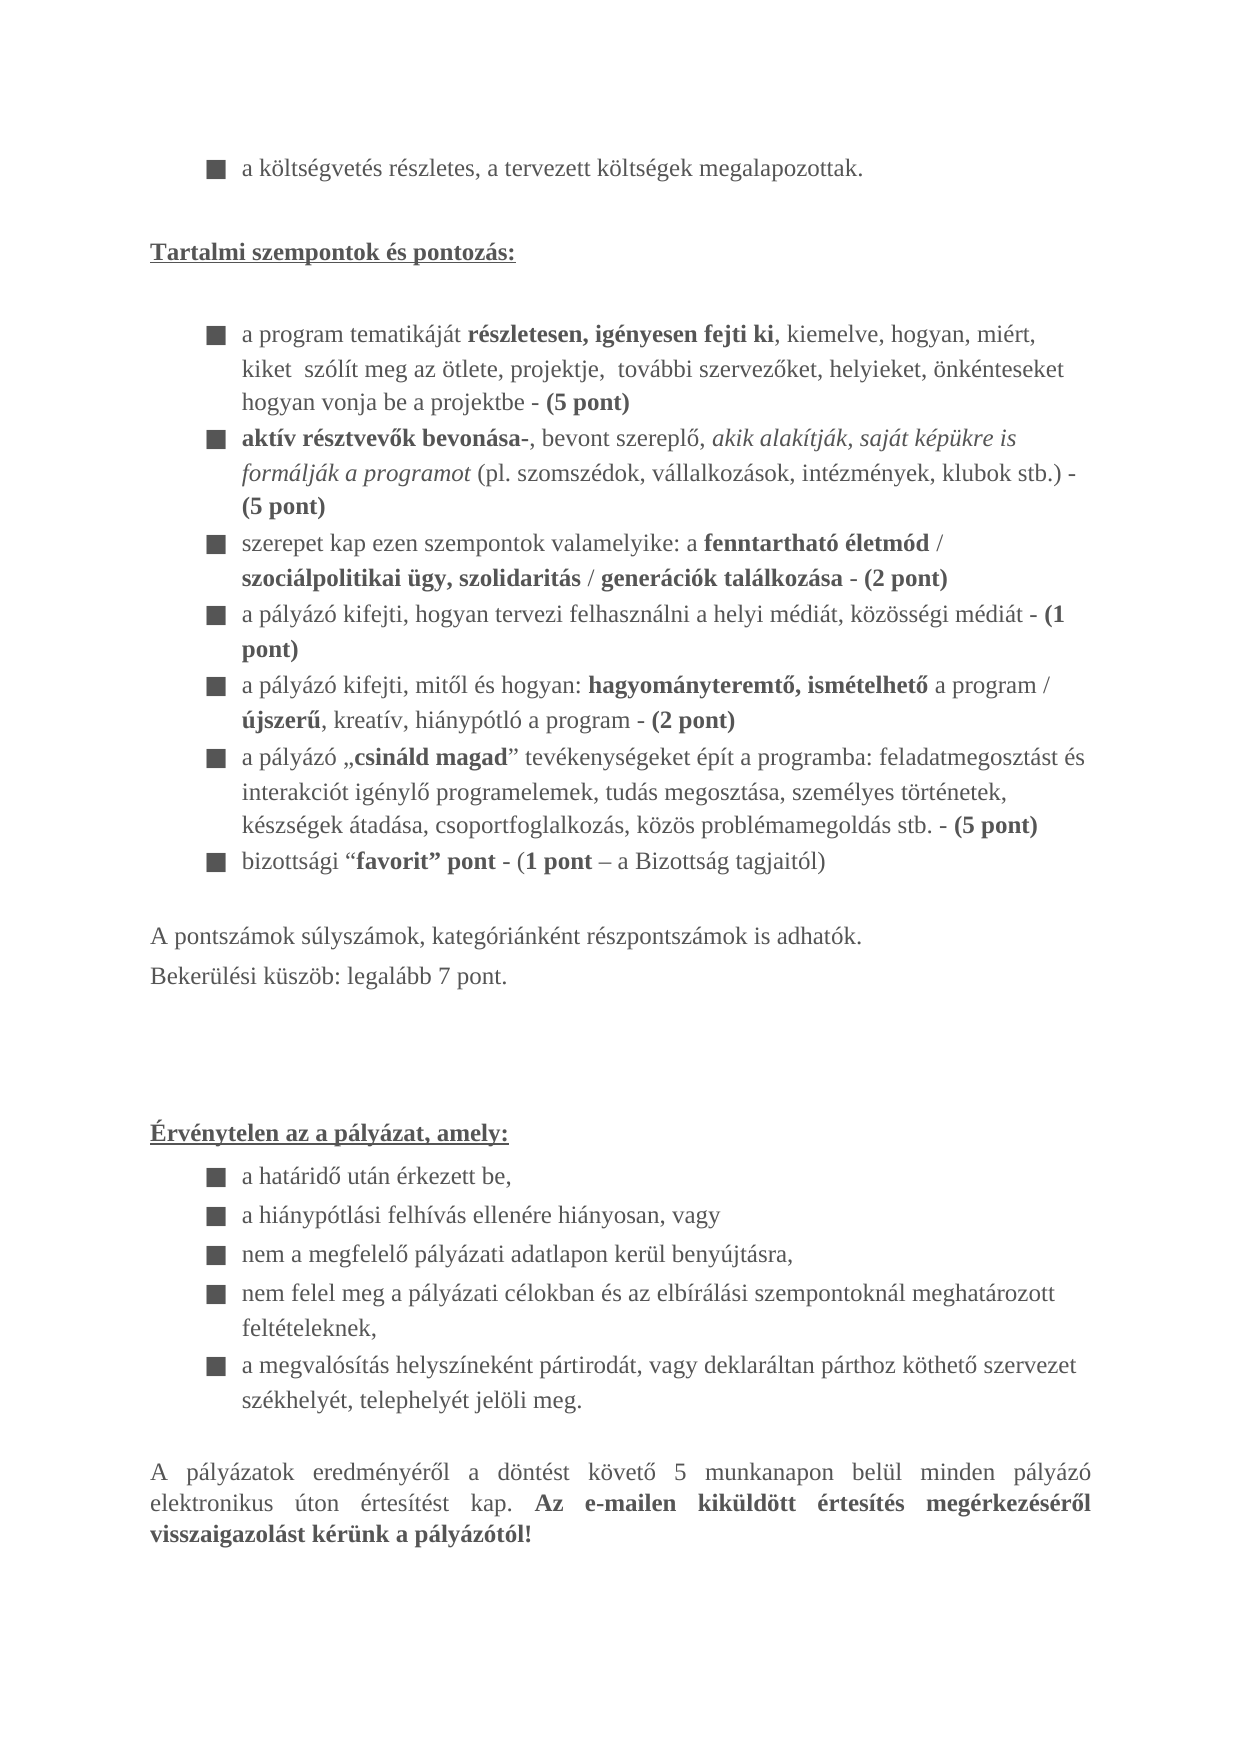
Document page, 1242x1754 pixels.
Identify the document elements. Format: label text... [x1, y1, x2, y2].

list nem felel meg a pályázati célokban és az elbírálási szempontoknál meghatározott feltételeknek, [204, 1275, 1092, 1342]
text Érvénytelen az a pályázat, amely: [150, 1118, 1092, 1147]
list a megvalósítás helyszíneként pártirodát, vagy deklaráltan párthoz köthető szervezet székhelyét, telephelyét jelöli meg. [204, 1346, 1092, 1413]
list bizottsági “favorit” pont - (1 pont – a Bizottság tagjaitól) [204, 843, 1092, 877]
list a pályázó kifejti, mitől és hogyan: hagyományteremtő, ismételhető a program / újszerű, kreatív, hiánypótló a program - (2 pont) [204, 667, 1092, 734]
list a pályázó kifejti, hogyan tervezi felhasználni a helyi médiát, közösségi médiát - (1 pont) [204, 596, 1092, 663]
list a pályázó „csináld magad” tevékenységeket épít a programba: feladatmegosztást és interakciót igénylő programelemek, tudás megosztása, személyes történetek, készségek átadása, csoportfoglalkozás, közös problémamegoldás stb. - (5 pont) [204, 738, 1092, 838]
text Bekerülési küszöb: legalább 7 pont. [150, 961, 1092, 989]
list a költségvetés részletes, a tervezett költségek megalapozottak. [204, 150, 1092, 184]
list aktív résztvevők bevonása-, bevont szereplő, akik alakítják, saját képükre is formálják a programot (pl. szomszédok, vállalkozások, intézmények, klubok stb.) - (5 pont) [204, 420, 1092, 520]
list a hiánypótlási felhívás ellenére hiányosan, vagy [204, 1197, 1092, 1231]
list a program tematikáját részletesen, igényesen fejti ki, kiemelve, hogyan, miért, kiket szólít meg az ötlete, projektje, további szervezőket, helyieket, önkénteseket hogyan vonja be a projektbe - (5 pont) [204, 316, 1092, 416]
text Tartalmi szempontok és pontozás: [150, 237, 1092, 266]
list szerepet kap ezen szempontok valamelyike: a fenntartható életmód / szociálpolitikai ügy, szolidaritás / generációk találkozása - (2 pont) [204, 524, 1092, 591]
text A pályázatok eredményéről a döntést követő 5 munkanapon belül minden pályázó elektronikus úton értesítést kap. Az e-mailen kiküldött értesítés megérkezéséről visszaigazolást kérünk a pályázótól! [150, 1426, 1092, 1548]
list nem a megfelelő pályázati adatlapon kerül benyújtásra, [204, 1236, 1092, 1270]
list a határidő után érkezett be, [204, 1158, 1092, 1192]
text A pontszámok súlyszámok, kategóriánként részpontszámok is adhatók. [150, 890, 1092, 950]
